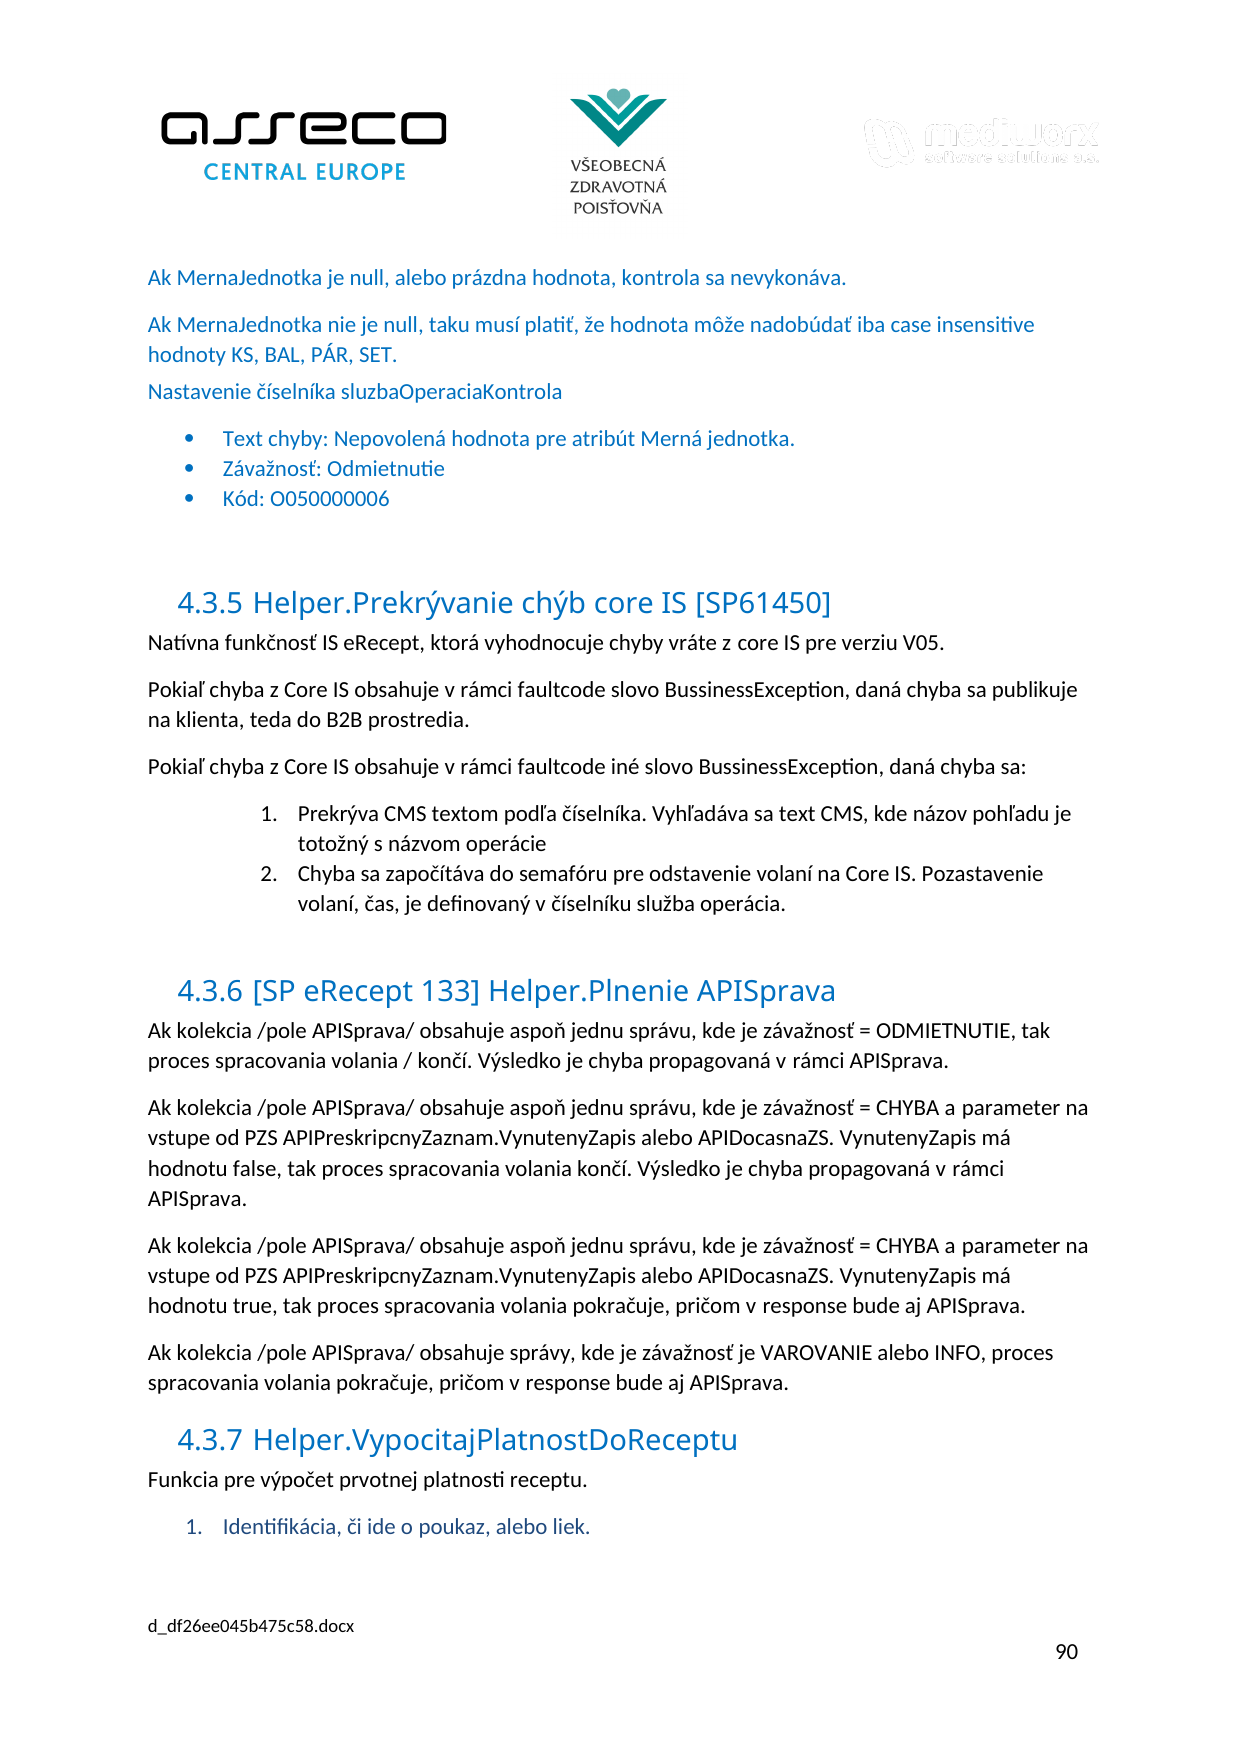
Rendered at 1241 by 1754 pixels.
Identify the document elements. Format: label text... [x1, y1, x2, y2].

list Prekrýva CMS textom podľa číselníka. Vyhľadáva sa text CMS, kde názov pohľadu je totožný s názvom operácie [260, 799, 1093, 857]
list Chyba sa započítáva do semafóru pre odstavenie volaní na Core IS. Pozastavenie volaní, čas, je definovaný v číselníku služba operácia. [260, 859, 1093, 917]
picture [238, 171, 244, 180]
text Natívna funkčnosť IS eRecept, ktorá vyhodnocuje chyby vráte z core IS pre verziu V05. [148, 628, 1093, 656]
text Ak kolekcia /pole APISprava/ obsahuje správy, kde je závažnosť je VAROVANIE alebo INFO, proces spracovania volania pokračuje, pričom v response bude aj APISprava. [148, 1338, 1093, 1396]
text Pokiaľ chyba z Core IS obsahuje v rámci faultcode slovo BussinessException, daná chyba sa publikuje na klienta, teda do B2B prostredia. [148, 675, 1093, 733]
text Ak kolekcia /pole APISprava/ obsahuje aspoň jednu správu, kde je závažnosť = CHYBA a parameter na vstupe od PZS APIPreskripcnyZaznam.VynutenyZapis alebo APIDocasnaZS. VynutenyZapis má hodnotu false, tak proces spracovania volania končí. Výsledko je chyba propagovaná v rámci APISprava. [148, 1093, 1093, 1212]
list Text chyby: Nepovolená hodnota pre atribút Merná jednotka. [185, 424, 1093, 452]
text Nastavenie číselníka sluzbaOperaciaKontrola [148, 377, 1093, 405]
subtitle Helper.VypocitajPlatnostDoReceptu [177, 1419, 1093, 1459]
text Ak kolekcia /pole APISprava/ obsahuje aspoň jednu správu, kde je závažnosť = ODMIETNUTIE, tak proces spracovania volania / končí. Výsledko je chyba propagovaná v rámci APISprava. [148, 1016, 1093, 1074]
subtitle Helper.Prekrývanie chýb core IS [SP61450] [177, 582, 1093, 622]
list Kód: O050000006 [185, 484, 1093, 512]
picture [161, 112, 447, 180]
picture [365, 166, 375, 177]
list Identifikácia, či ide o poukaz, alebo liek. [185, 1512, 1093, 1540]
picture [551, 73, 689, 239]
text Ak MernaJednotka nie je null, taku musí platiť, že hodnota môže nadobúdať iba case insensitive hodnoty KS, BAL, PÁR, SET. [148, 310, 1093, 369]
text Pokiaľ chyba z Core IS obsahuje v rámci faultcode iné slovo BussinessException, daná chyba sa: [148, 752, 1093, 780]
subtitle [SP eRecept 133] Helper.Plnenie APISprava [177, 971, 1093, 1010]
text Ak kolekcia /pole APISprava/ obsahuje aspoň jednu správu, kde je závažnosť = CHYBA a parameter na vstupe od PZS APIPreskripcnyZaznam.VynutenyZapis alebo APIDocasnaZS. VynutenyZapis má hodnotu true, tak proces spracovania volania pokračuje, pričom v response bude aj APISprava. [148, 1231, 1093, 1319]
text Ak MernaJednotka je null, alebo prázdna hodnota, kontrola sa nevykonáva. [148, 263, 1093, 292]
list Závažnosť: Odmietnutie [185, 454, 1093, 482]
text Funkcia pre výpočet prvotnej platnosti receptu. [148, 1465, 1093, 1493]
picture [824, 96, 1139, 190]
